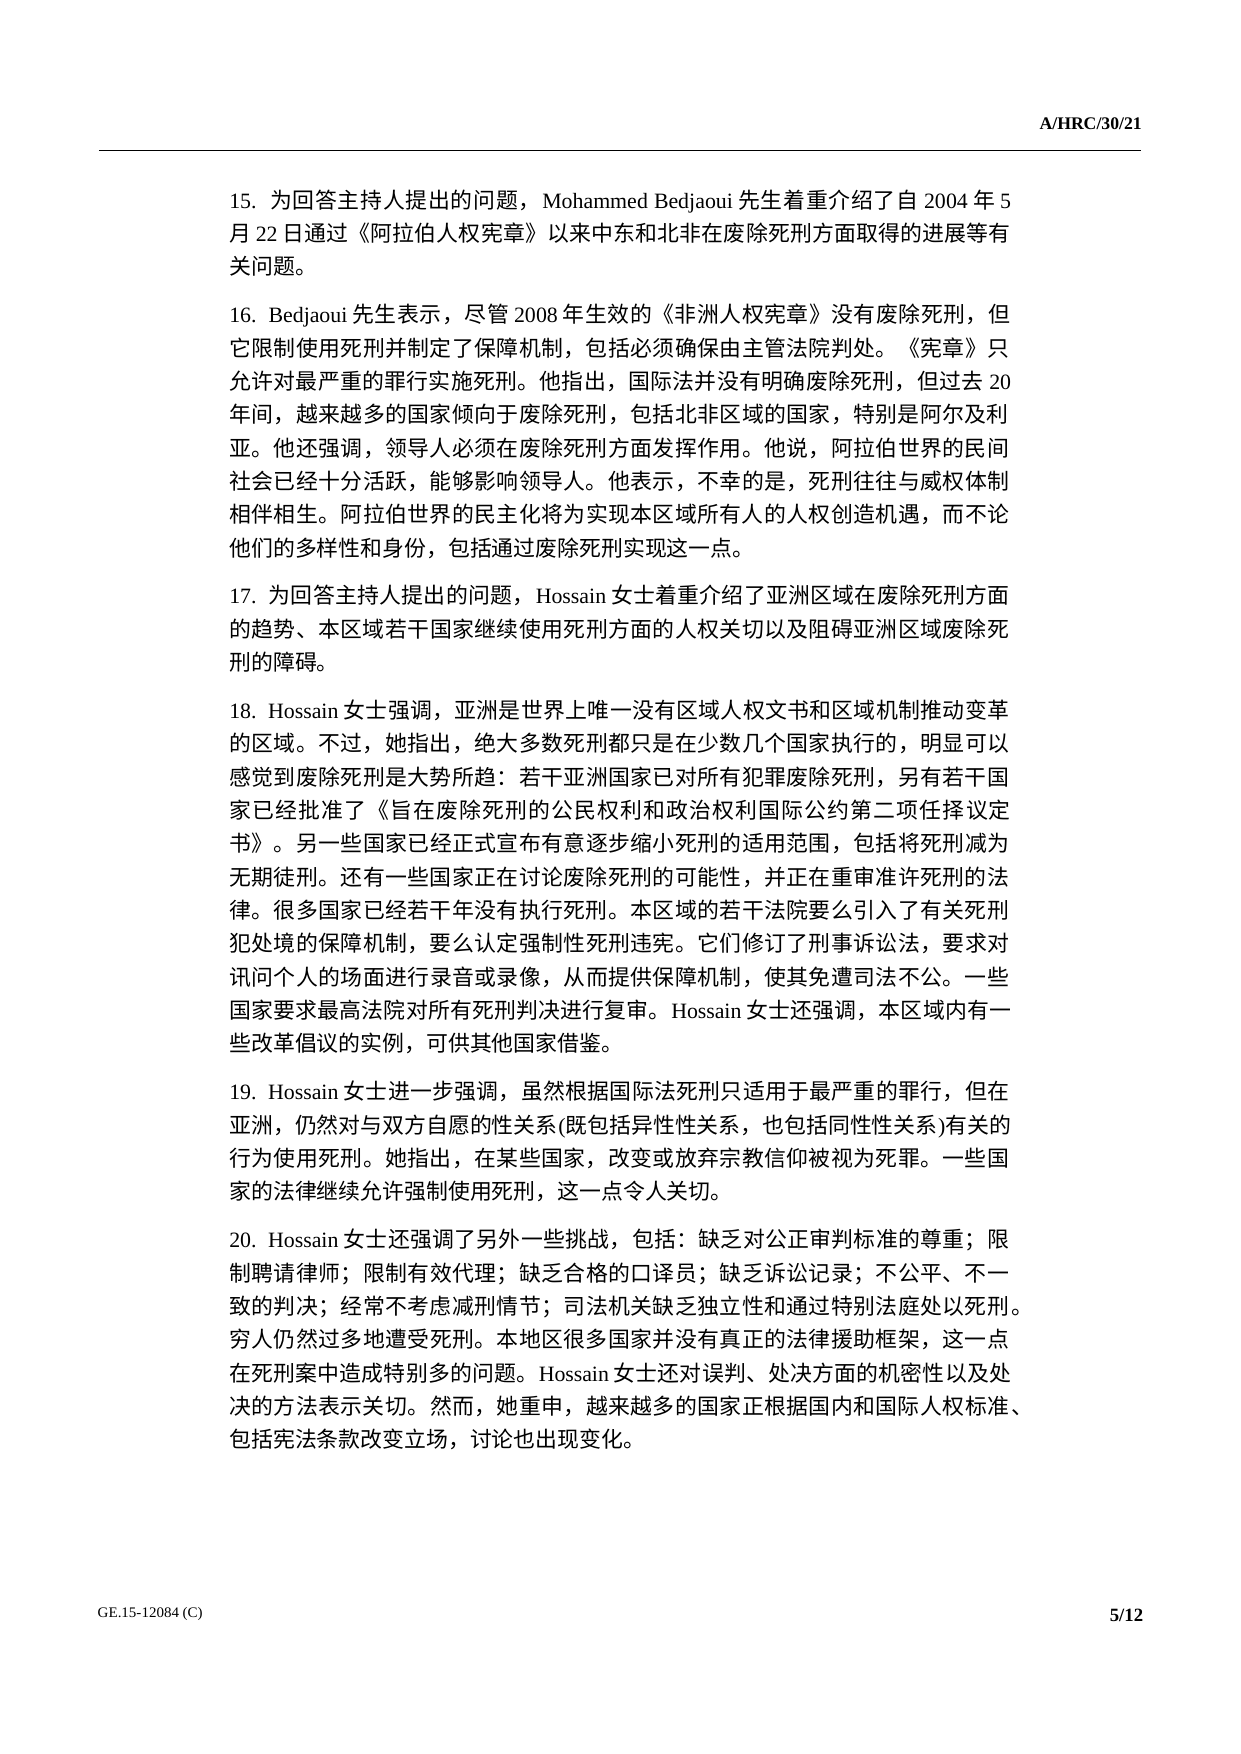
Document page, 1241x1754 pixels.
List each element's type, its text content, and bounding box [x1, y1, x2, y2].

text 19. Hossain女士进一步强调，虽然根据国际法死刑只适用于最严重的罪行，但在亚洲，仍然对与双方自愿的性关系(既包括异性性关系，也包括同性性关系)有关的行为使用死刑。她指出，在某些国家，改变或放弃宗教信仰被视为死罪。一些国家的法律继续允许强制使用死刑，这一点令人关切。 [229, 1073, 1011, 1206]
text 20. Hossain女士还强调了另外一些挑战，包括：缺乏对公正审判标准的尊重；限制聘请律师；限制有效代理；缺乏合格的口译员；缺乏诉讼记录；不公平、不一致的判决；经常不考虑减刑情节；司法机关缺乏独立性和通过特别法庭处以死刑。穷人仍然过多地遭受死刑。本地区很多国家并没有真正的法律援助框架，这一点在死刑案中造成特别多的问题。Hossain女士还对误判、处决方面的机密性以及处决的方法表示关切。然而，她重申，越来越多的国家正根据国内和国际人权标准、包括宪法条款改变立场，讨论也出现变化。 [229, 1221, 1011, 1454]
text 16. Bedjaoui先生表示，尽管2008年生效的《非洲人权宪章》没有废除死刑，但它限制使用死刑并制定了保障机制，包括必须确保由主管法院判处。《宪章》只允许对最严重的罪行实施死刑。他指出，国际法并没有明确废除死刑，但过去20年间，越来越多的国家倾向于废除死刑，包括北非区域的国家，特别是阿尔及利亚。他还强调，领导人必须在废除死刑方面发挥作用。他说，阿拉伯世界的民间社会已经十分活跃，能够影响领导人。他表示，不幸的是，死刑往往与威权体制相伴相生。阿拉伯世界的民主化将为实现本区域所有人的人权创造机遇，而不论他们的多样性和身份，包括通过废除死刑实现这一点。 [229, 296, 1011, 563]
text 17. 为回答主持人提出的问题，Hossain女士着重介绍了亚洲区域在废除死刑方面的趋势、本区域若干国家继续使用死刑方面的人权关切以及阻碍亚洲区域废除死刑的障碍。 [229, 577, 1011, 677]
text 15. 为回答主持人提出的问题，Mohammed Bedjaoui先生着重介绍了自2004年5月22日通过《阿拉伯人权宪章》以来中东和北非在废除死刑方面取得的进展等有关问题。 [229, 181, 1011, 281]
text 18. Hossain女士强调，亚洲是世界上唯一没有区域人权文书和区域机制推动变革的区域。不过，她指出，绝大多数死刑都只是在少数几个国家执行的，明显可以感觉到废除死刑是大势所趋：若干亚洲国家已对所有犯罪废除死刑，另有若干国家已经批准了《旨在废除死刑的公民权利和政治权利国际公约第二项任择议定书》。另一些国家已经正式宣布有意逐步缩小死刑的适用范围，包括将死刑减为无期徒刑。还有一些国家正在讨论废除死刑的可能性，并正在重审准许死刑的法律。很多国家已经若干年没有执行死刑。本区域的若干法院要么引入了有关死刑犯处境的保障机制，要么认定强制性死刑违宪。它们修订了刑事诉讼法，要求对讯问个人的场面进行录音或录像，从而提供保障机制，使其免遭司法不公。一些国家要求最高法院对所有死刑判决进行复审。Hossain女士还强调，本区域内有一些改革倡议的实例，可供其他国家借鉴。 [229, 692, 1011, 1058]
